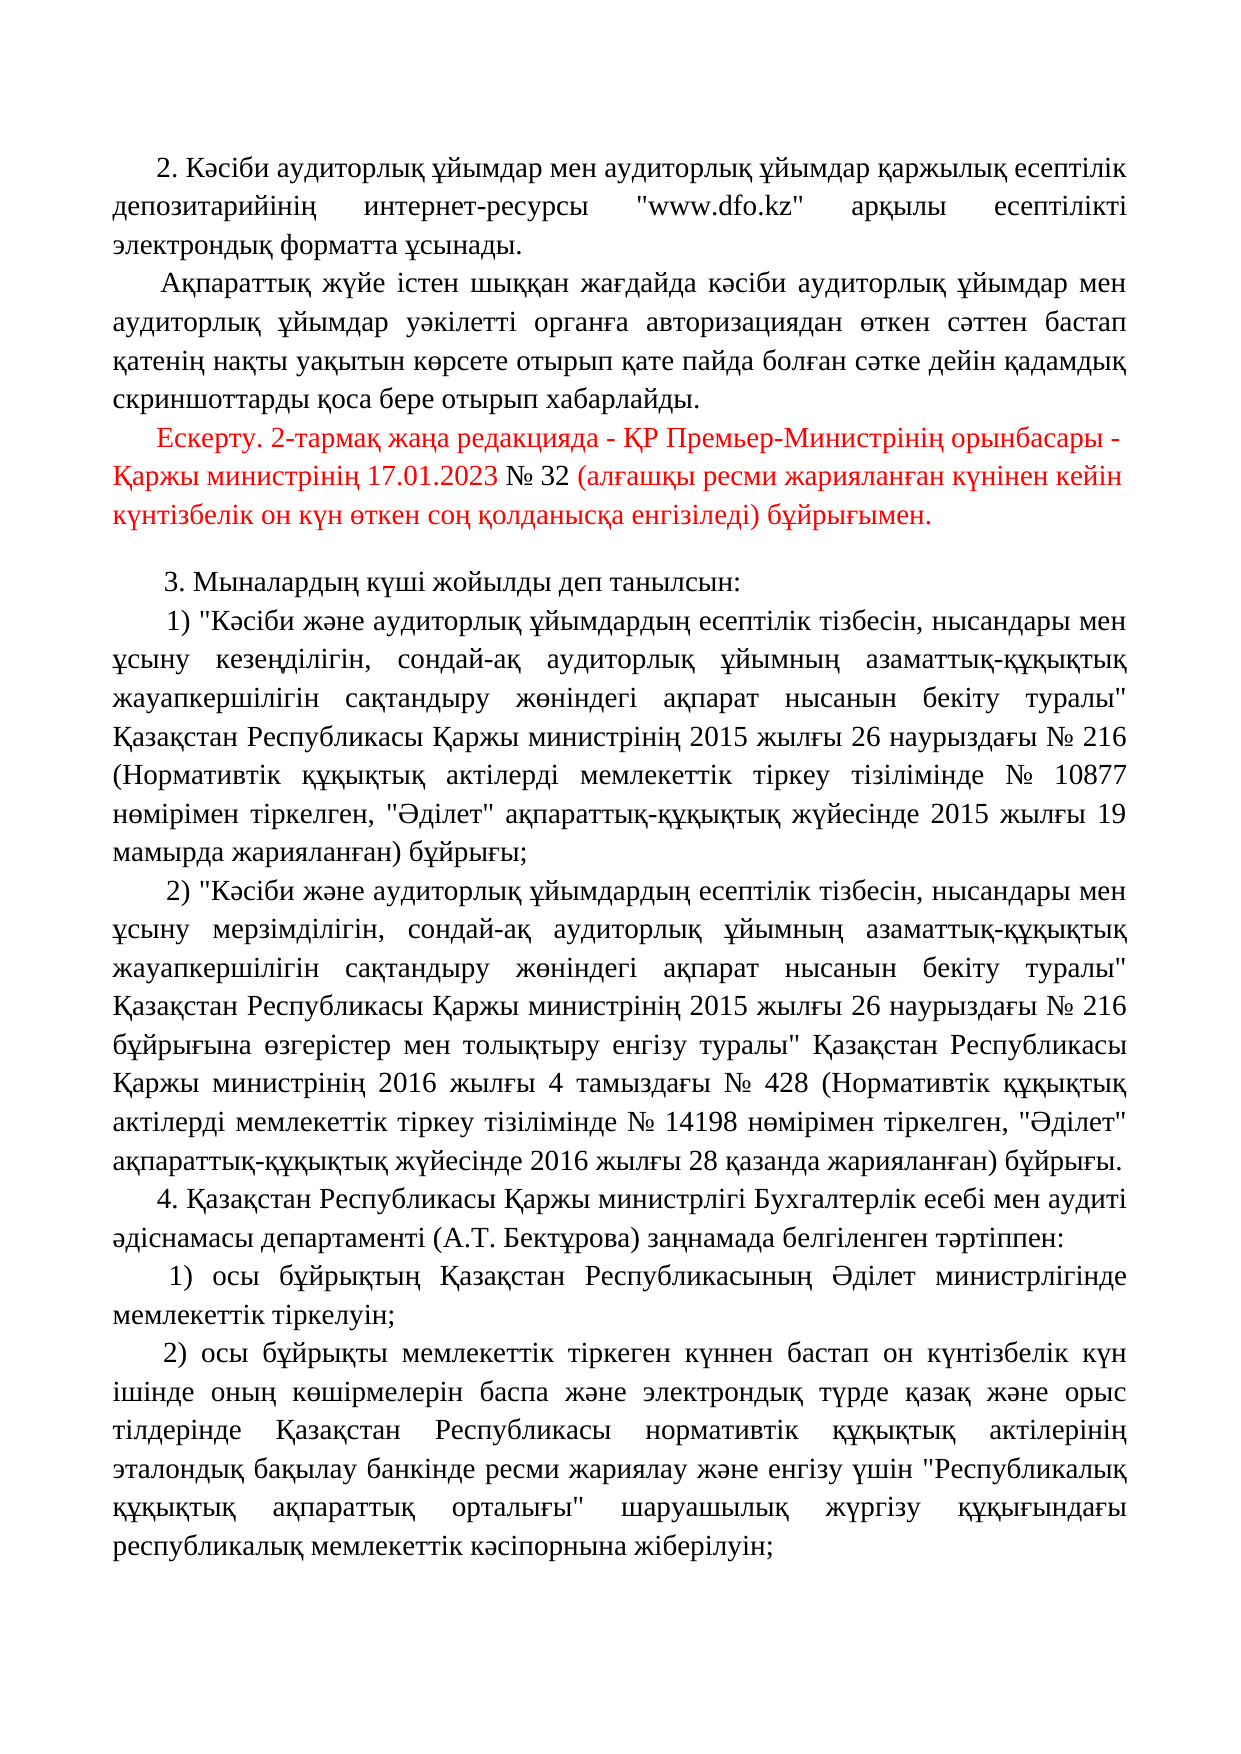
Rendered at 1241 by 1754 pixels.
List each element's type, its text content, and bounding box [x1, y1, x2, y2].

text 2. Кәсіби аудиторлық ұйымдар мен аудиторлық ұйымдар қаржылық есептілік депозитарийінің интернет-ресурсы "www.dfo.kz" арқылы есептілікті электрондық форматта ұсынады. [112, 150, 1128, 261]
text 2) осы бұйрықты мемлекеттік тіркеген күннен бастап он күнтізбелік күн ішінде оның көшірмелерін баспа және электрондық түрде қазақ және орыс тілдерінде Қазақстан Республикасы нормативтік құқықтық актілерінің эталондық бақылау банкінде ресми жариялау және енгізу үшін "Республикалық құқықтық ақпараттық орталығы" шаруашылық жүргізу құқығындағы республикалық мемлекеттік кәсіпорнына жіберілуін; [112, 1335, 1128, 1562]
text Ескерту. 2-тармақ жаңа редакцияда - ҚР Премьер-Министрінің орынбасары - Қаржы министрінің 17.01.2023 № 32 (алғашқы ресми жарияланған күнінен кейін күнтізбелік он күн өткен соң қолданысқа енгізіледі) бұйрығымен. [112, 420, 1128, 561]
text Ақпараттық жүйе істен шыққан жағдайда кәсіби аудиторлық ұйымдар мен аудиторлық ұйымдар уәкілетті органға авторизациядан өткен сәттен бастап қатенің нақты уақытын көрсете отырып қате пайда болған сәтке дейін қадамдық скриншоттарды қоса бере отырып хабарлайды. [112, 266, 1128, 415]
text 1) осы бұйрықтың Қазақстан Республикасының Әділет министрлігінде мемлекеттік тіркелуін; [112, 1258, 1128, 1330]
text 4. Қазақстан Республикасы Қаржы министрлігі Бухгалтерлік есебі мен аудиті әдіснамасы департаменті (А.Т. Бектұрова) заңнамада белгіленген тәртіппен: [112, 1181, 1128, 1253]
text 3. Мыналардың күші жойылды деп танылсын: [112, 564, 1128, 598]
text 1) "Кәсіби және аудиторлық ұйымдардың есептілік тізбесін, нысандары мен ұсыну кезеңдiлiгiн, сондай-ақ аудиторлық ұйымның азаматтық-құқықтық жауапкершілігін сақтандыру жөніндегі ақпарат нысанын бекіту туралы" Қазақстан Республикасы Қаржы министрінің 2015 жылғы 26 наурыздағы № 216 (Нормативтік құқықтық актілерді мемлекеттік тіркеу тізілімінде № 10877 нөмірімен тіркелген, "Әділет" ақпараттық-құқықтық жүйесінде 2015 жылғы 19 мамырда жарияланған) бұйрығы; [112, 603, 1128, 868]
text 2) "Кәсіби және аудиторлық ұйымдардың есептілік тізбесін, нысандары мен ұсыну мерзімділігін, сондай-ақ аудиторлық ұйымның азаматтық-құқықтық жауапкершілігін сақтандыру жөніндегі ақпарат нысанын бекіту туралы" Қазақстан Республикасы Қаржы министрінің 2015 жылғы 26 наурыздағы № 216 бұйрығына өзгерістер мен толықтыру енгізу туралы" Қазақстан Республикасы Қаржы министрінің 2016 жылғы 4 тамыздағы № 428 (Нормативтік құқықтық актілерді мемлекеттік тіркеу тізілімінде № 14198 нөмірімен тіркелген, "Әділет" ақпараттық-құқықтық жүйесінде 2016 жылғы 28 қазанда жарияланған) бұйрығы. [112, 873, 1128, 1176]
